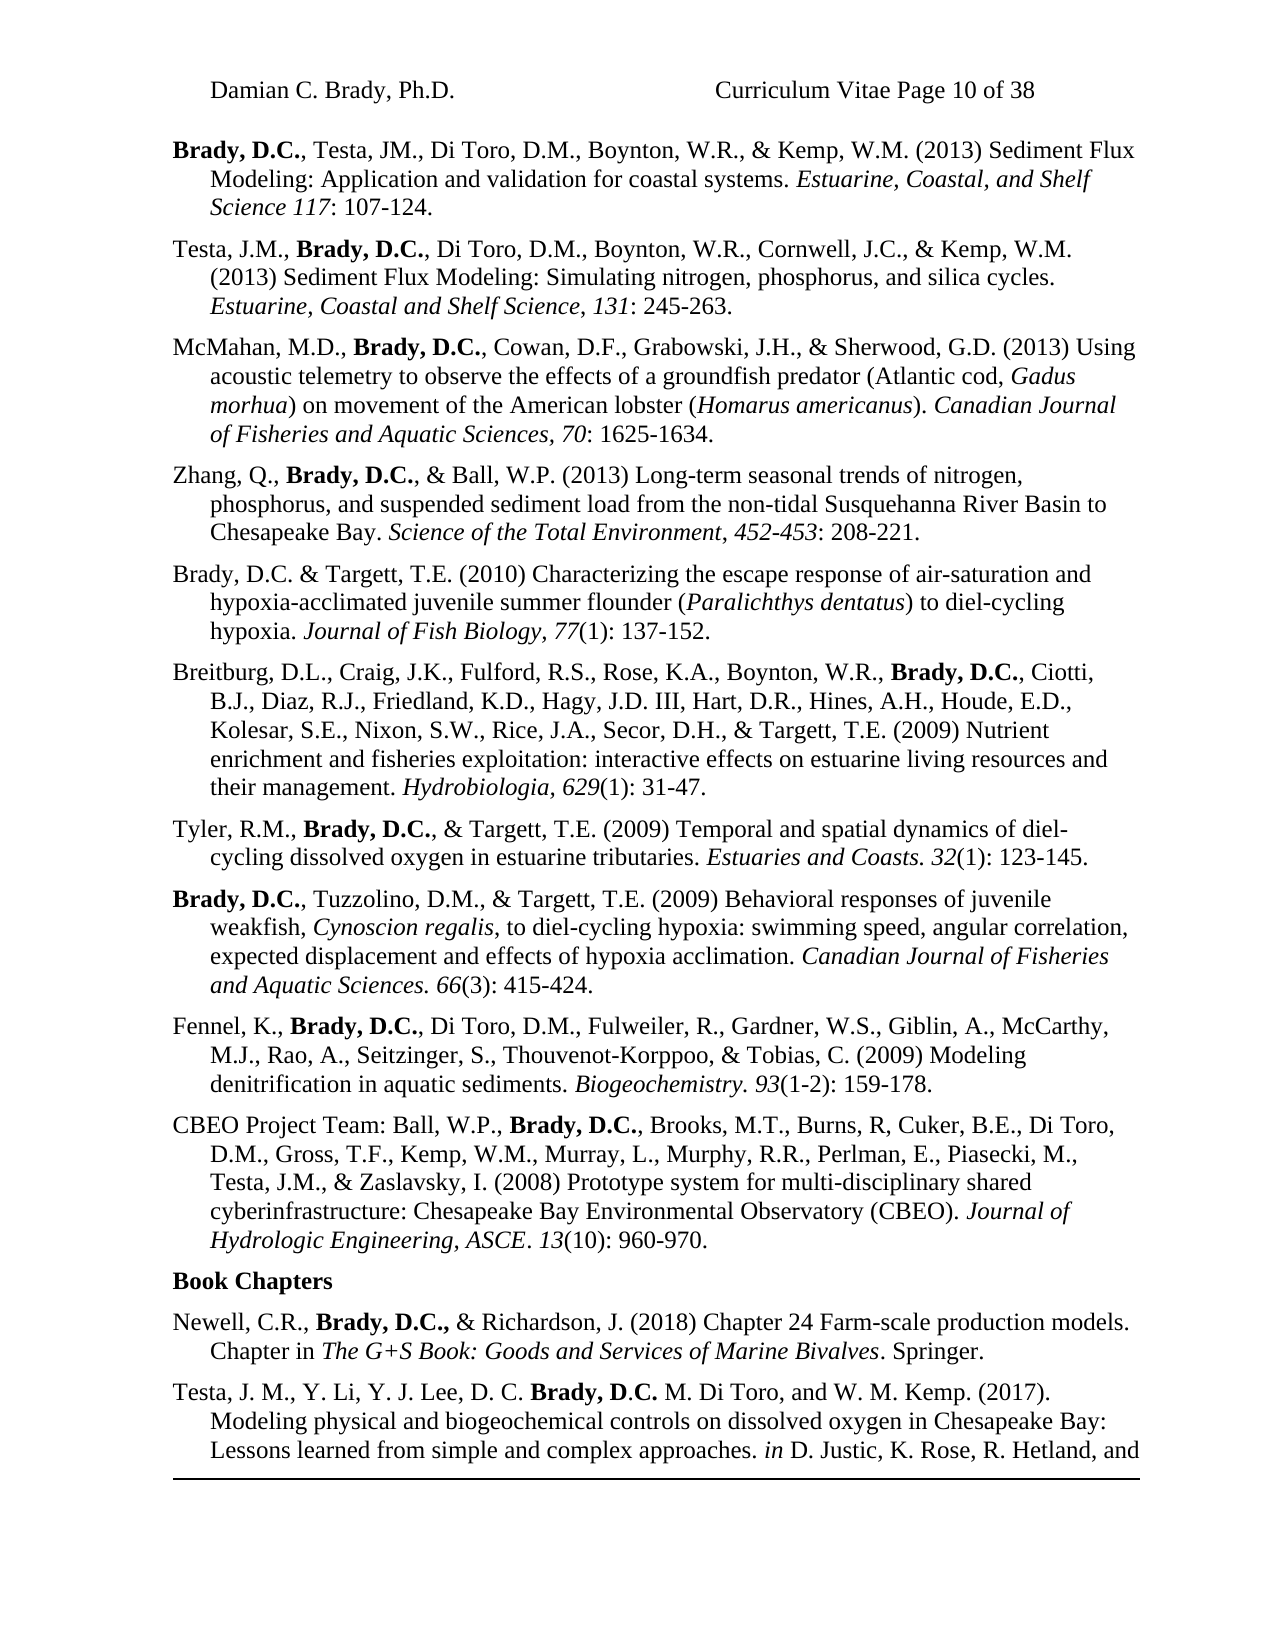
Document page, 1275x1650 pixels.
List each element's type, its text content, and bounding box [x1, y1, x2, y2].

text McMahan, M.D., Brady, D.C., Cowan, D.F., Grabowski, J.H., & Sherwood, G.D. (2013) Using acoustic telemetry to observe the effects of a groundfish predator (Atlantic cod, Gadus morhua) on movement of the American lobster (Homarus americanus). Canadian Journal of Fisheries and Aquatic Sciences, 70: 1625-1634. [172, 332, 1140, 447]
text Newell, C.R., Brady, D.C., & Richardson, J. (2018) Chapter 24 Farm-scale production models. Chapter in The G+S Book: Goods and Services of Marine Bivalves. Springer. [172, 1307, 1140, 1365]
text Book Chapters [172, 1266, 1140, 1295]
text Tyler, R.M., Brady, D.C., & Targett, T.E. (2009) Temporal and spatial dynamics of diel-cycling dissolved oxygen in estuarine tributaries. Estuaries and Coasts. 32(1): 123-145. [172, 814, 1140, 871]
text Brady, D.C., Tuzzolino, D.M., & Targett, T.E. (2009) Behavioral responses of juvenile weakfish, Cynoscion regalis, to diel-cycling hypoxia: swimming speed, angular correlation, expected displacement and effects of hypoxia acclimation. Canadian Journal of Fisheries and Aquatic Sciences. 66(3): 415-424. [172, 884, 1140, 999]
text Zhang, Q., Brady, D.C., & Ball, W.P. (2013) Long-term seasonal trends of nitrogen, phosphorus, and suspended sediment load from the non-tidal Susquehanna River Basin to Chesapeake Bay. Science of the Total Environment, 452-453: 208-221. [172, 460, 1140, 546]
text Fennel, K., Brady, D.C., Di Toro, D.M., Fulweiler, R., Gardner, W.S., Giblin, A., McCarthy, M.J., Rao, A., Seitzinger, S., Thouvenot-Korppoo, & Tobias, C. (2009) Modeling denitrification in aquatic sediments. Biogeochemistry. 93(1-2): 159-178. [172, 1011, 1140, 1097]
text Brady, D.C. & Targett, T.E. (2010) Characterizing the escape response of air-saturation and hypoxia-acclimated juvenile summer flounder (Paralichthys dentatus) to diel-cycling hypoxia. Journal of Fish Biology, 77(1): 137-152. [172, 559, 1140, 645]
text Breitburg, D.L., Craig, J.K., Fulford, R.S., Rose, K.A., Boynton, W.R., Brady, D.C., Ciotti, B.J., Diaz, R.J., Friedland, K.D., Hagy, J.D. III, Hart, D.R., Hines, A.H., Houde, E.D., Kolesar, S.E., Nixon, S.W., Rice, J.A., Secor, D.H., & Targett, T.E. (2009) Nutrient enrichment and fisheries exploitation: interactive effects on estuarine living resources and their management. Hydrobiologia, 629(1): 31-47. [172, 657, 1140, 801]
text Brady, D.C., Testa, JM., Di Toro, D.M., Boynton, W.R., & Kemp, W.M. (2013) Sediment Flux Modeling: Application and validation for coastal systems. Estuarine, Coastal, and Shelf Science 117: 107-124. [172, 135, 1140, 221]
text Testa, J.M., Brady, D.C., Di Toro, D.M., Boynton, W.R., Cornwell, J.C., & Kemp, W.M. (2013) Sediment Flux Modeling: Simulating nitrogen, phosphorus, and silica cycles. Estuarine, Coastal and Shelf Science, 131: 245-263. [172, 234, 1140, 320]
